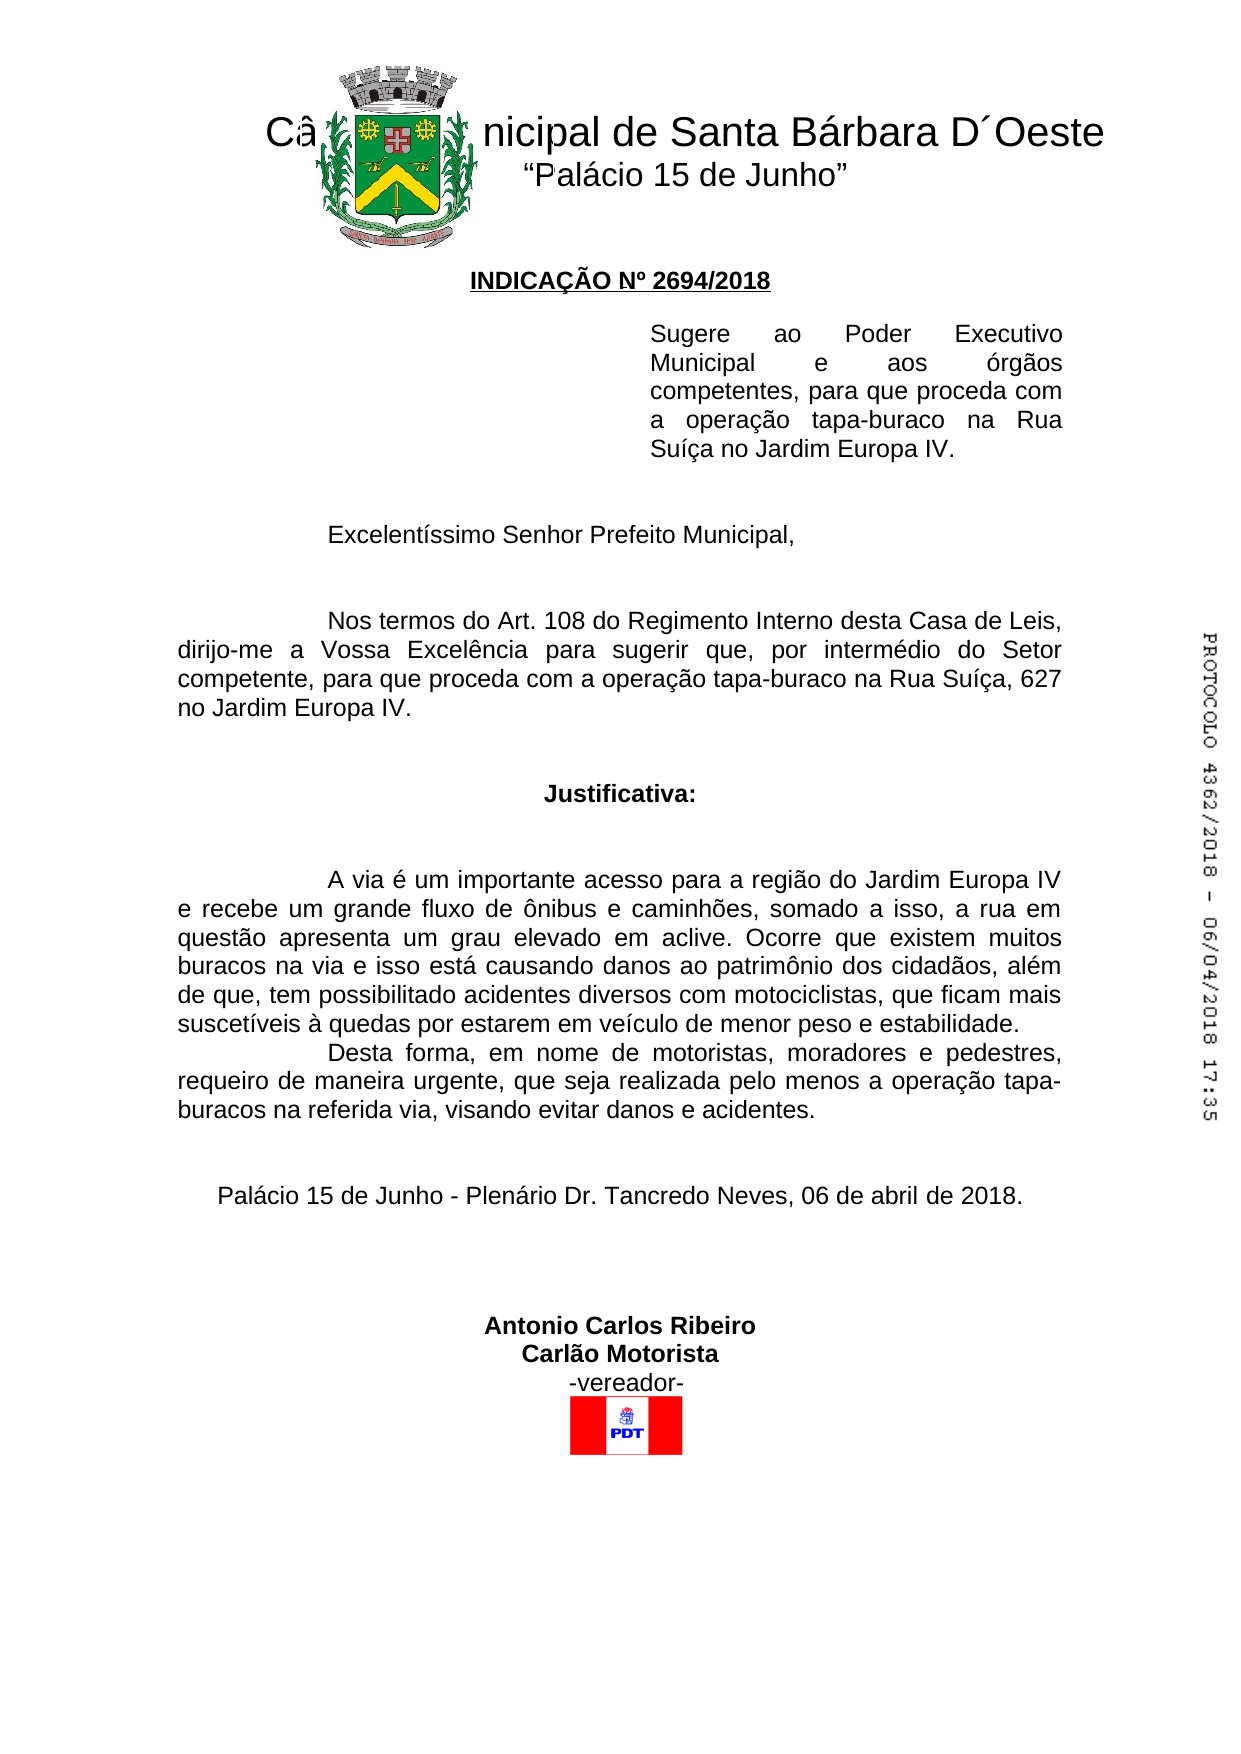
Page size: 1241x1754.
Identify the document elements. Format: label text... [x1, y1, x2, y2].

picture [1177, 629, 1241, 1125]
picture [570, 1396, 683, 1455]
text Excelentíssimo Senhor Prefeito Municipal, [177, 520, 1063, 549]
title INDICAÇÃO Nº 2694/2018 [177, 266, 1063, 294]
text Carlão Motorista [177, 1339, 1063, 1368]
text Antonio Carlos Ribeiro [177, 1311, 1063, 1339]
text Desta forma, em nome de motoristas, moradores e pedestres, requeiro de maneira urgente, que seja realizada pelo menos a operação tapa-buracos na referida via, visando evitar danos e acidentes. [177, 1037, 1063, 1124]
text A via é um importante acesso para a região do Jardim Europa IV e recebe um grande fluxo de ônibus e caminhões, somado a isso, a rua em questão apresenta um grau elevado em aclive. Ocorre que existem muitos buracos na via e isso está causando danos ao patrimônio dos cidadãos, além de que, tem possibilitado acidentes diversos com motociclistas, que ficam mais suscetíveis à quedas por estarem em veículo de menor peso e estabilidade. [177, 865, 1063, 1037]
text Nos termos do Art. 108 do Regimento Interno desta Casa de Leis, dirijo-me a Vossa Excelência para sugerir que, por intermédio do Setor competente, para que proceda com a operação tapa-buraco na Rua Suíça, 627 no Jardim Europa IV. [177, 606, 1063, 721]
text Palácio 15 de Junho - Plenário Dr. Tancredo Neves, 06 de abril de 2018. [177, 1181, 1063, 1210]
text -vereador- [177, 1368, 1063, 1397]
picture [315, 66, 485, 255]
text Justificativa: [177, 779, 1063, 807]
text Sugere ao Poder Executivo Municipal e aos órgãos competentes, para que proceda com a operação tapa-buraco na Rua Suíça no Jardim Europa IV. [650, 319, 1063, 462]
